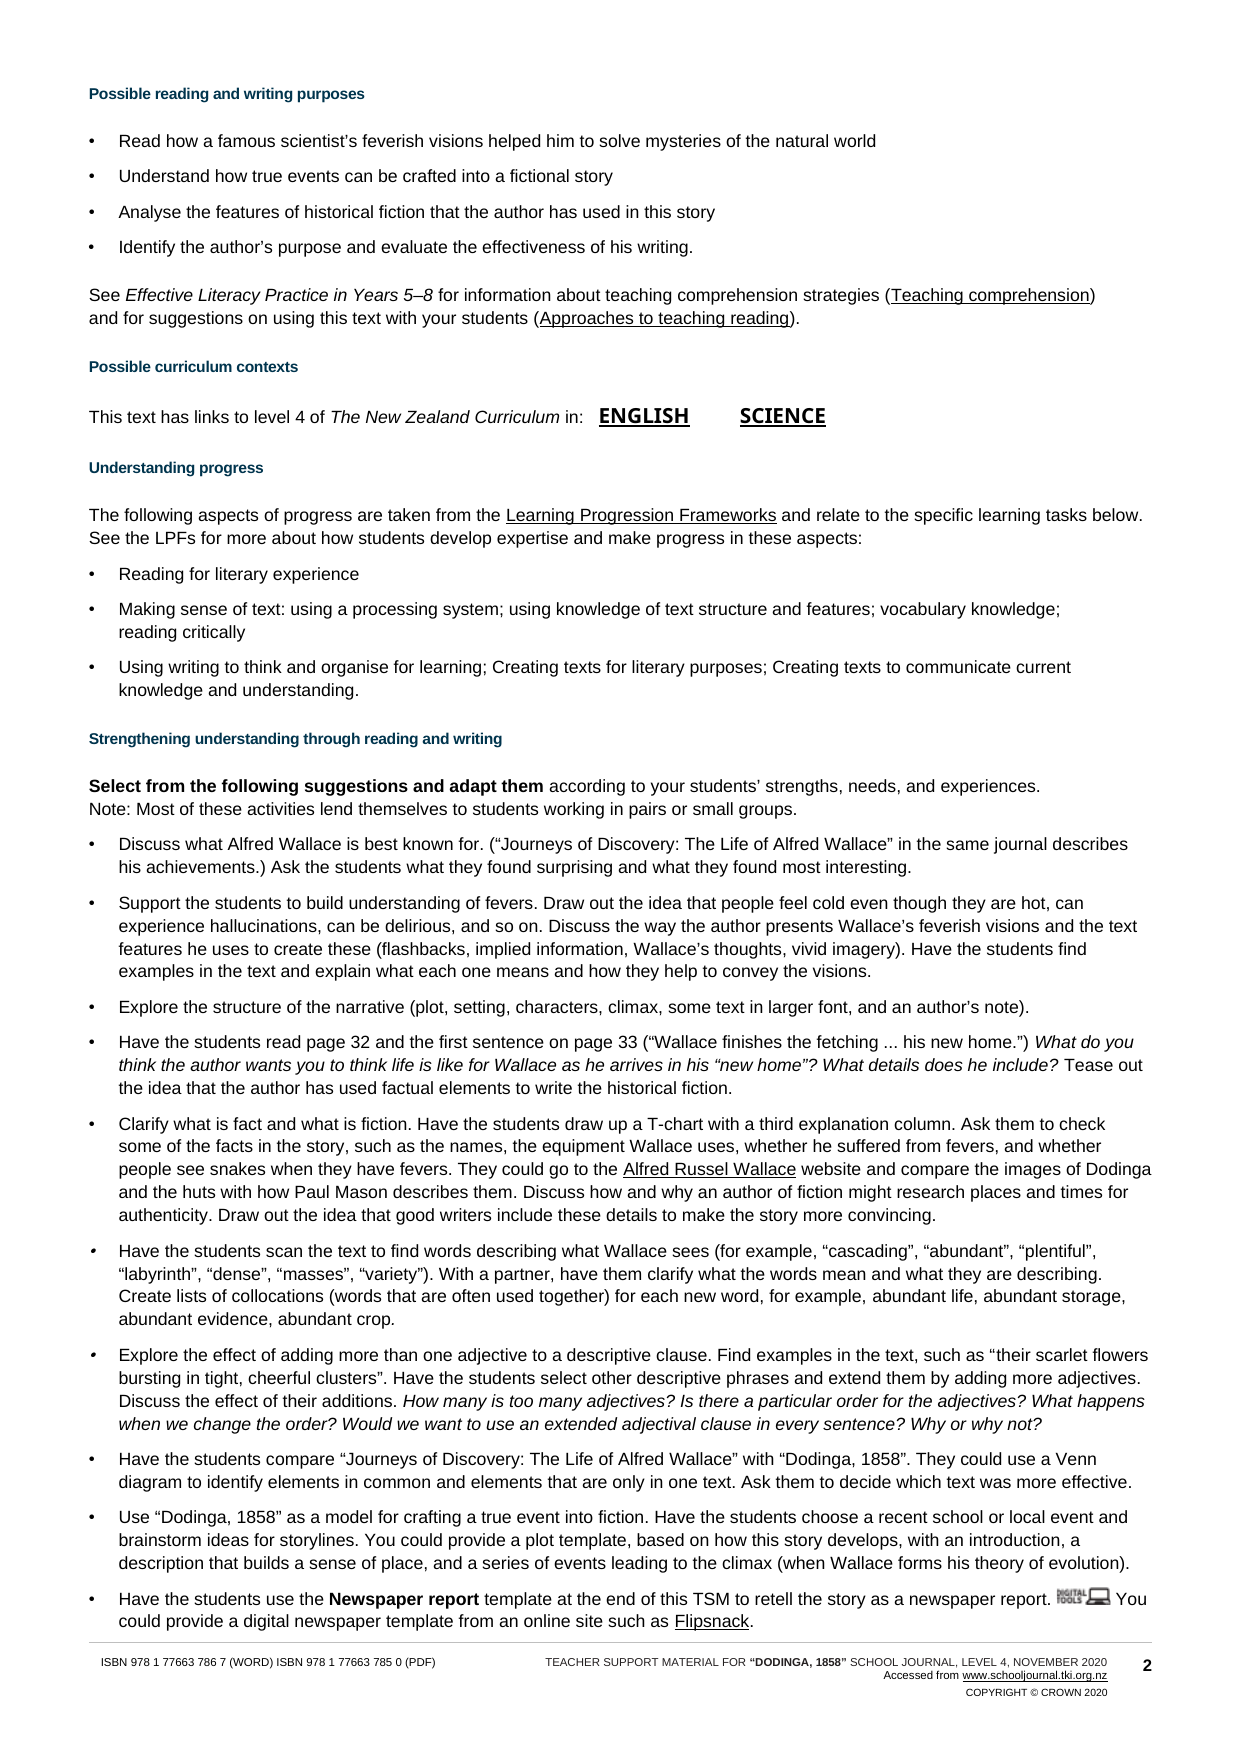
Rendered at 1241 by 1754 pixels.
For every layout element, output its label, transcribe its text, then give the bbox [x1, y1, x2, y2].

subtitle Possible curriculum contexts [89, 362, 1152, 389]
text Have the students read page 32 and the first sentence on page 33 (“Wallace finishes the fetching ... his new home.”) What do you think the author wants you to think life is like for Wallace as he arrives in his “new home”? What details does he include? Tease out the idea that the author has used factual elements to write the historical fiction. [89, 1029, 1152, 1098]
subtitle Strengthening understanding through reading and writing [89, 734, 1152, 761]
subtitle Understanding progress [89, 463, 1152, 490]
text Read how a famous scientist’s feverish visions helped him to solve mysteries of the natural world [89, 128, 1152, 151]
text Have the students use the Newspaper report template at the end of this TSM to retell the story as a newspaper report. You could provide a digital newspaper template from an online site such as Flipsnack. [89, 1586, 1152, 1632]
text Explore the structure of the narrative (plot, setting, characters, climax, some text in larger font, and an author’s note). [89, 994, 1152, 1017]
subtitle Possible reading and writing purposes [89, 89, 1152, 116]
text Discuss what Alfred Wallace is best known for. (“Journeys of Discovery: The Life of Alfred Wallace” in the same journal describes his achievements.) Ask the students what they found surprising and what they found most interesting. [89, 832, 1152, 877]
text This text has links to level 4 of The New Zealand Curriculum in: ENGLISH SCIENCE [89, 401, 1152, 429]
text Explore the effect of adding more than one adjective to a descriptive clause. Find examples in the text, such as “their scarlet flowers bursting in tight, cheerful clusters”. Have the students select other descriptive phrases and extend them by adding more adjectives. Discuss the effect of their additions. How many is too many adjectives? Is there a particular order for the adjectives? What happens when we change the order? Would we want to use an extended adjectival clause in every sentence? Why or why not? [89, 1342, 1152, 1434]
text Making sense of text: using a processing system; using knowledge of text structure and features; vocabulary knowledge; reading critically [89, 596, 1152, 642]
text Support the students to build understanding of fevers. Draw out the idea that people feel cold even though they are hot, can experience hallucinations, can be delirious, and so on. Discuss the way the author presents Wallace’s feverish visions and the text features he uses to create these (flashbacks, implied information, Wallace’s thoughts, vivid imagery). Have the students find examples in the text and explain what each one means and how they help to convey the visions. [89, 890, 1152, 982]
text Identify the author’s purpose and evaluate the effectiveness of his writing. [88, 234, 1152, 257]
text See Effective Literacy Practice in Years 5–8 for information about teaching comprehension strategies (Teaching comprehension) and for suggestions on using this text with your students (Approaches to teaching reading). [89, 282, 1152, 328]
text Use “Dodinga, 1858” as a model for crafting a true event into fiction. Have the students choose a recent school or local event and brainstorm ideas for storylines. You could provide a plot template, based on how this story develops, with an introduction, a description that builds a sense of place, and a series of events leading to the climax (when Wallace forms his theory of evolution). [89, 1504, 1152, 1573]
text Using writing to think and organise for learning; Creating texts for literary purposes; Creating texts to communicate current knowledge and understanding. [89, 654, 1152, 700]
text Have the students compare “Journeys of Discovery: The Life of Alfred Wallace” with “Dodinga, 1858”. They could use a Venn diagram to identify elements in common and elements that are only in one text. Ask them to decide which text was more effective. [89, 1446, 1152, 1492]
text Analyse the features of historical fiction that the author has used in this story [89, 199, 1152, 222]
list Select from the following suggestions and adapt them according to your students’ strengths, needs, and experiences. Note: Most of these activities lend themselves to students working in pairs or small groups. [89, 773, 1152, 819]
list The following aspects of progress are taken from the Learning Progression Frameworks and relate to the specific learning tasks below. See the LPFs for more about how students develop expertise and make progress in these aspects: [89, 502, 1152, 548]
text Have the students scan the text to find words describing what Wallace sees (for example, “cascading”, “abundant”, “plentiful”, “labyrinth”, “dense”, “masses”, “variety”). With a partner, have them clarify what the words mean and what they are describing. Create lists of collocations (words that are often used together) for each new word, for example, abundant life, abundant storage, abundant evidence, abundant crop. [89, 1238, 1152, 1329]
text Understand how true events can be crafted into a fictional story [89, 164, 1152, 187]
text Clarify what is fact and what is fiction. Have the students draw up a T-chart with a third explanation column. Ask them to check some of the facts in the story, such as the names, the equipment Wallace uses, whether he suffered from fevers, and whether people see snakes when they have fevers. They could go to the Alfred Russel Wallace website and compare the images of Dodinga and the huts with how Paul Mason describes them. Discuss how and why an author of fiction might research places and times for authenticity. Draw out the idea that good writers include these details to make the story more convincing. [89, 1111, 1152, 1225]
text Reading for literary experience [89, 561, 1152, 584]
